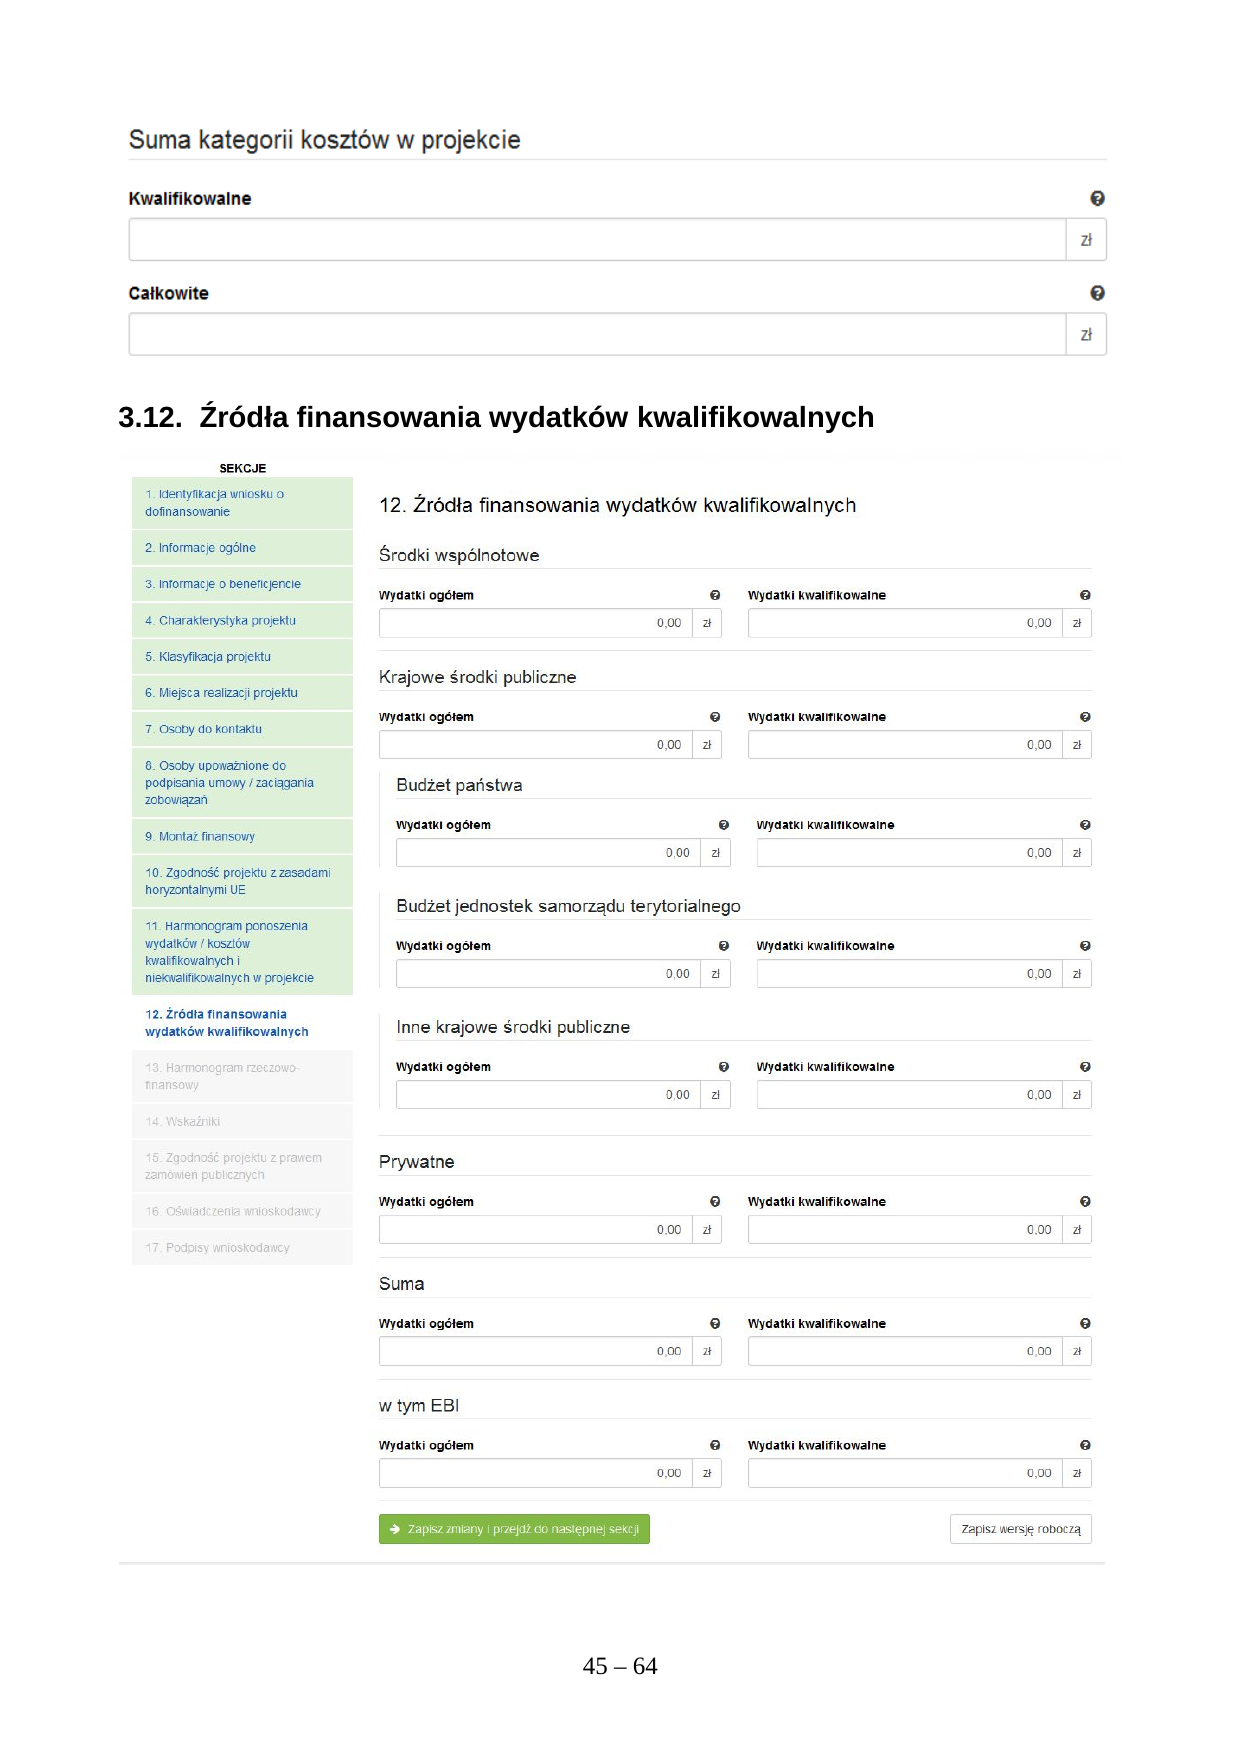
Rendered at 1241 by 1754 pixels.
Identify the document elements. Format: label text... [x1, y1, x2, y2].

picture [118, 453, 1122, 1577]
text 3.12. Źródła finansowania wydatków kwalifikowalnych [118, 400, 1122, 434]
picture [118, 118, 1125, 370]
